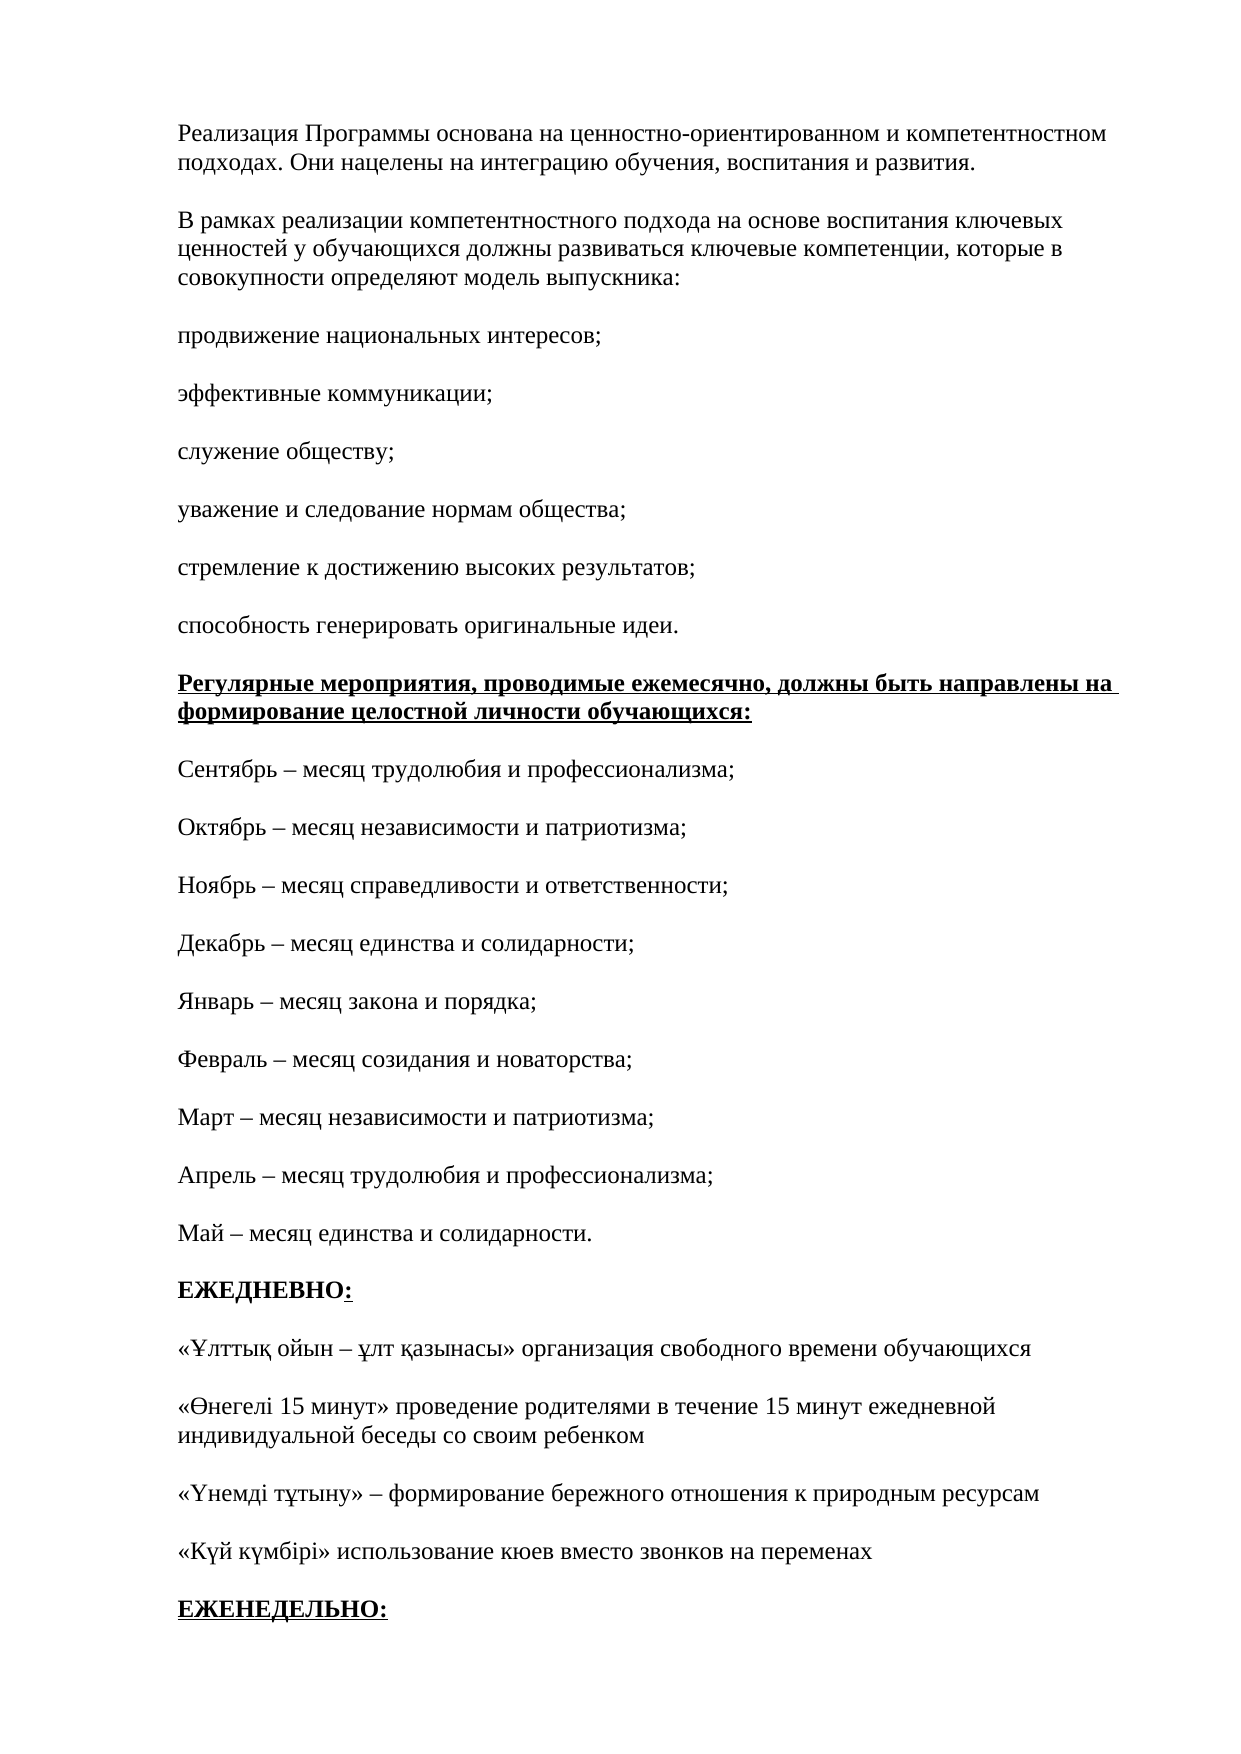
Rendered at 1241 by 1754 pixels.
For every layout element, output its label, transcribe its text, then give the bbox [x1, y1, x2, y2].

text Апрель – месяц трудолюбия и профессионализма; [177, 1160, 1152, 1188]
text «Үнемді тұтыну» – формирование бережного отношения к природным ресурсам [177, 1478, 1152, 1507]
text ЕЖЕНЕДЕЛЬНО: [177, 1594, 1152, 1623]
text продвижение национальных интересов; [177, 320, 1152, 349]
text Октябрь – месяц независимости и патриотизма; [177, 812, 1152, 841]
text Регулярные мероприятия, проводимые ежемесячно, должны быть направлены на формирование целостной личности обучающихся: [177, 668, 1152, 725]
text эффективные коммуникации; [177, 378, 1152, 407]
text служение обществу; [177, 436, 1152, 465]
text В рамках реализации компетентностного подхода на основе воспитания ключевых ценностей у обучающихся должны развиваться ключевые компетенции, которые в совокупности определяют модель выпускника: [177, 205, 1152, 291]
text ЕЖЕДНЕВНО: [177, 1276, 1152, 1304]
text Март – месяц независимости и патриотизма; [177, 1102, 1152, 1131]
text Февраль – месяц созидания и новаторства; [177, 1044, 1152, 1073]
text «Ұлттық ойын – ұлт қазынасы» организация свободного времени обучающихся [177, 1333, 1152, 1362]
text Сентябрь – месяц трудолюбия и профессионализма; [177, 754, 1152, 783]
text Ноябрь – месяц справедливости и ответственности; [177, 870, 1152, 899]
text Реализация Программы основана на ценностно-ориентированном и компетентностном подходах. Они нацелены на интеграцию обучения, воспитания и развития. [177, 118, 1152, 176]
text Январь – месяц закона и порядка; [177, 986, 1152, 1015]
text Май – месяц единства и солидарности. [177, 1218, 1152, 1246]
text уважение и следование нормам общества; [177, 494, 1152, 523]
text способность генерировать оригинальные идеи. [177, 610, 1152, 638]
text «Күй күмбірі» использование кюев вместо звонков на переменах [177, 1536, 1152, 1565]
text Декабрь – месяц единства и солидарности; [177, 928, 1152, 957]
text «Өнегелі 15 минут» проведение родителями в течение 15 минут ежедневной индивидуальной беседы со своим ребенком [177, 1391, 1152, 1449]
text стремление к достижению высоких результатов; [177, 552, 1152, 581]
